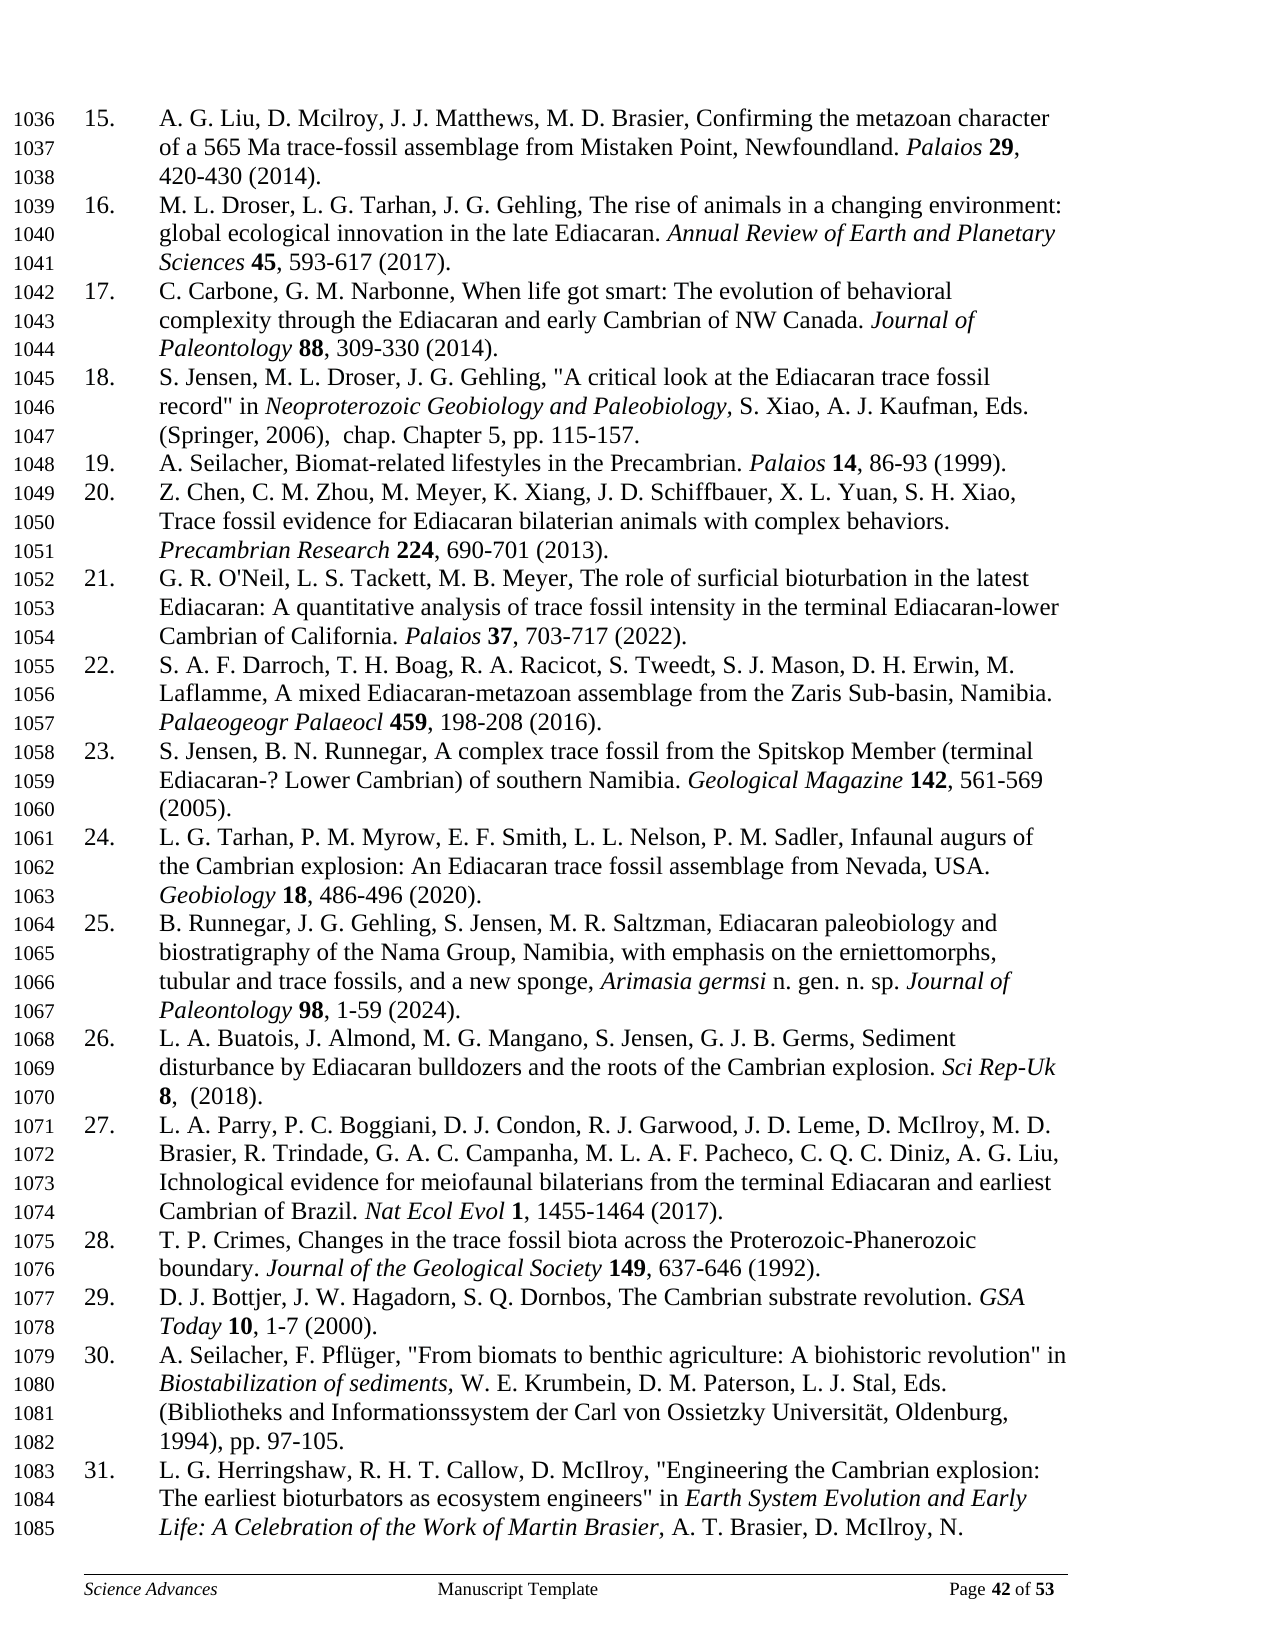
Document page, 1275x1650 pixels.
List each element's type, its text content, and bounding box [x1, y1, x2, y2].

text 20. Z. Chen, C. M. Zhou, M. Meyer, K. Xiang, J. D. Schiffbauer, X. L. Yuan, S. H. Xiao, Trace fossil evidence for Ediacaran bilaterian animals with complex behaviors. Precambrian Research 224, 690-701 (2013). [84, 477, 1068, 563]
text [84, 1455, 1068, 1541]
text 26. L. A. Buatois, J. Almond, M. G. Mangano, S. Jensen, G. J. B. Germs, Sediment disturbance by Ediacaran bulldozers and the roots of the Cambrian explosion. Sci Rep-Uk 8, (2018). [84, 1023, 1068, 1110]
text 15. A. G. Liu, D. Mcilroy, J. J. Matthews, M. D. Brasier, Confirming the metazoan character of a 565 Ma trace-fossil assemblage from Mistaken Point, Newfoundland. Palaios 29, 420-430 (2014). [84, 103, 1068, 190]
text 17. C. Carbone, G. M. Narbonne, When life got smart: The evolution of behavioral complexity through the Ediacaran and early Cambrian of NW Canada. Journal of Paleontology 88, 309-330 (2014). [84, 276, 1068, 362]
text 16. M. L. Droser, L. G. Tarhan, J. G. Gehling, The rise of animals in a changing environment: global ecological innovation in the late Ediacaran. Annual Review of Earth and Planetary Sciences 45, 593-617 (2017). [84, 190, 1068, 276]
text 27. L. A. Parry, P. C. Boggiani, D. J. Condon, R. J. Garwood, J. D. Leme, D. McIlroy, M. D. Brasier, R. Trindade, G. A. C. Campanha, M. L. A. F. Pacheco, C. Q. C. Diniz, A. G. Liu, Ichnological evidence for meiofaunal bilaterians from the terminal Ediacaran and earliest Cambrian of Brazil. Nat Ecol Evol 1, 1455-1464 (2017). [84, 1110, 1068, 1225]
text 18. S. Jensen, M. L. Droser, J. G. Gehling, "A critical look at the Ediacaran trace fossil record" in Neoproterozoic Geobiology and Paleobiology, S. Xiao, A. J. Kaufman, Eds. (Springer, 2006), chap. Chapter 5, pp. 115-157. [84, 362, 1068, 448]
text 19. A. Seilacher, Biomat-related lifestyles in the Precambrian. Palaios 14, 86-93 (1999). [84, 448, 1068, 477]
text 21. G. R. O'Neil, L. S. Tackett, M. B. Meyer, The role of surficial bioturbation in the latest Ediacaran: A quantitative analysis of trace fossil intensity in the terminal Ediacaran-lower Cambrian of California. Palaios 37, 703-717 (2022). [84, 563, 1068, 650]
text 25. B. Runnegar, J. G. Gehling, S. Jensen, M. R. Saltzman, Ediacaran paleobiology and biostratigraphy of the Nama Group, Namibia, with emphasis on the erniettomorphs, tubular and trace fossils, and a new sponge, Arimasia germsi n. gen. n. sp. Journal of Paleontology 98, 1-59 (2024). [84, 908, 1068, 1023]
text 29. D. J. Bottjer, J. W. Hagadorn, S. Q. Dornbos, The Cambrian substrate revolution. GSA Today 10, 1-7 (2000). [84, 1282, 1068, 1340]
text 23. S. Jensen, B. N. Runnegar, A complex trace fossil from the Spitskop Member (terminal Ediacaran-? Lower Cambrian) of southern Namibia. Geological Magazine 142, 561-569 (2005). [84, 736, 1068, 822]
text 30. A. Seilacher, F. Pflüger, "From biomats to benthic agriculture: A biohistoric revolution" in Biostabilization of sediments, W. E. Krumbein, D. M. Paterson, L. J. Stal, Eds. (Bibliotheks and Informationssystem der Carl von Ossietzky Universität, Oldenburg, 1994), pp. 97-105. [84, 1340, 1068, 1455]
text 28. T. P. Crimes, Changes in the trace fossil biota across the Proterozoic-Phanerozoic boundary. Journal of the Geological Society 149, 637-646 (1992). [84, 1225, 1068, 1282]
text 22. S. A. F. Darroch, T. H. Boag, R. A. Racicot, S. Tweedt, S. J. Mason, D. H. Erwin, M. Laflamme, A mixed Ediacaran-metazoan assemblage from the Zaris Sub-basin, Namibia. Palaeogeogr Palaeocl 459, 198-208 (2016). [84, 650, 1068, 736]
text 24. L. G. Tarhan, P. M. Myrow, E. F. Smith, L. L. Nelson, P. M. Sadler, Infaunal augurs of the Cambrian explosion: An Ediacaran trace fossil assemblage from Nevada, USA. Geobiology 18, 486-496 (2020). [84, 822, 1068, 908]
